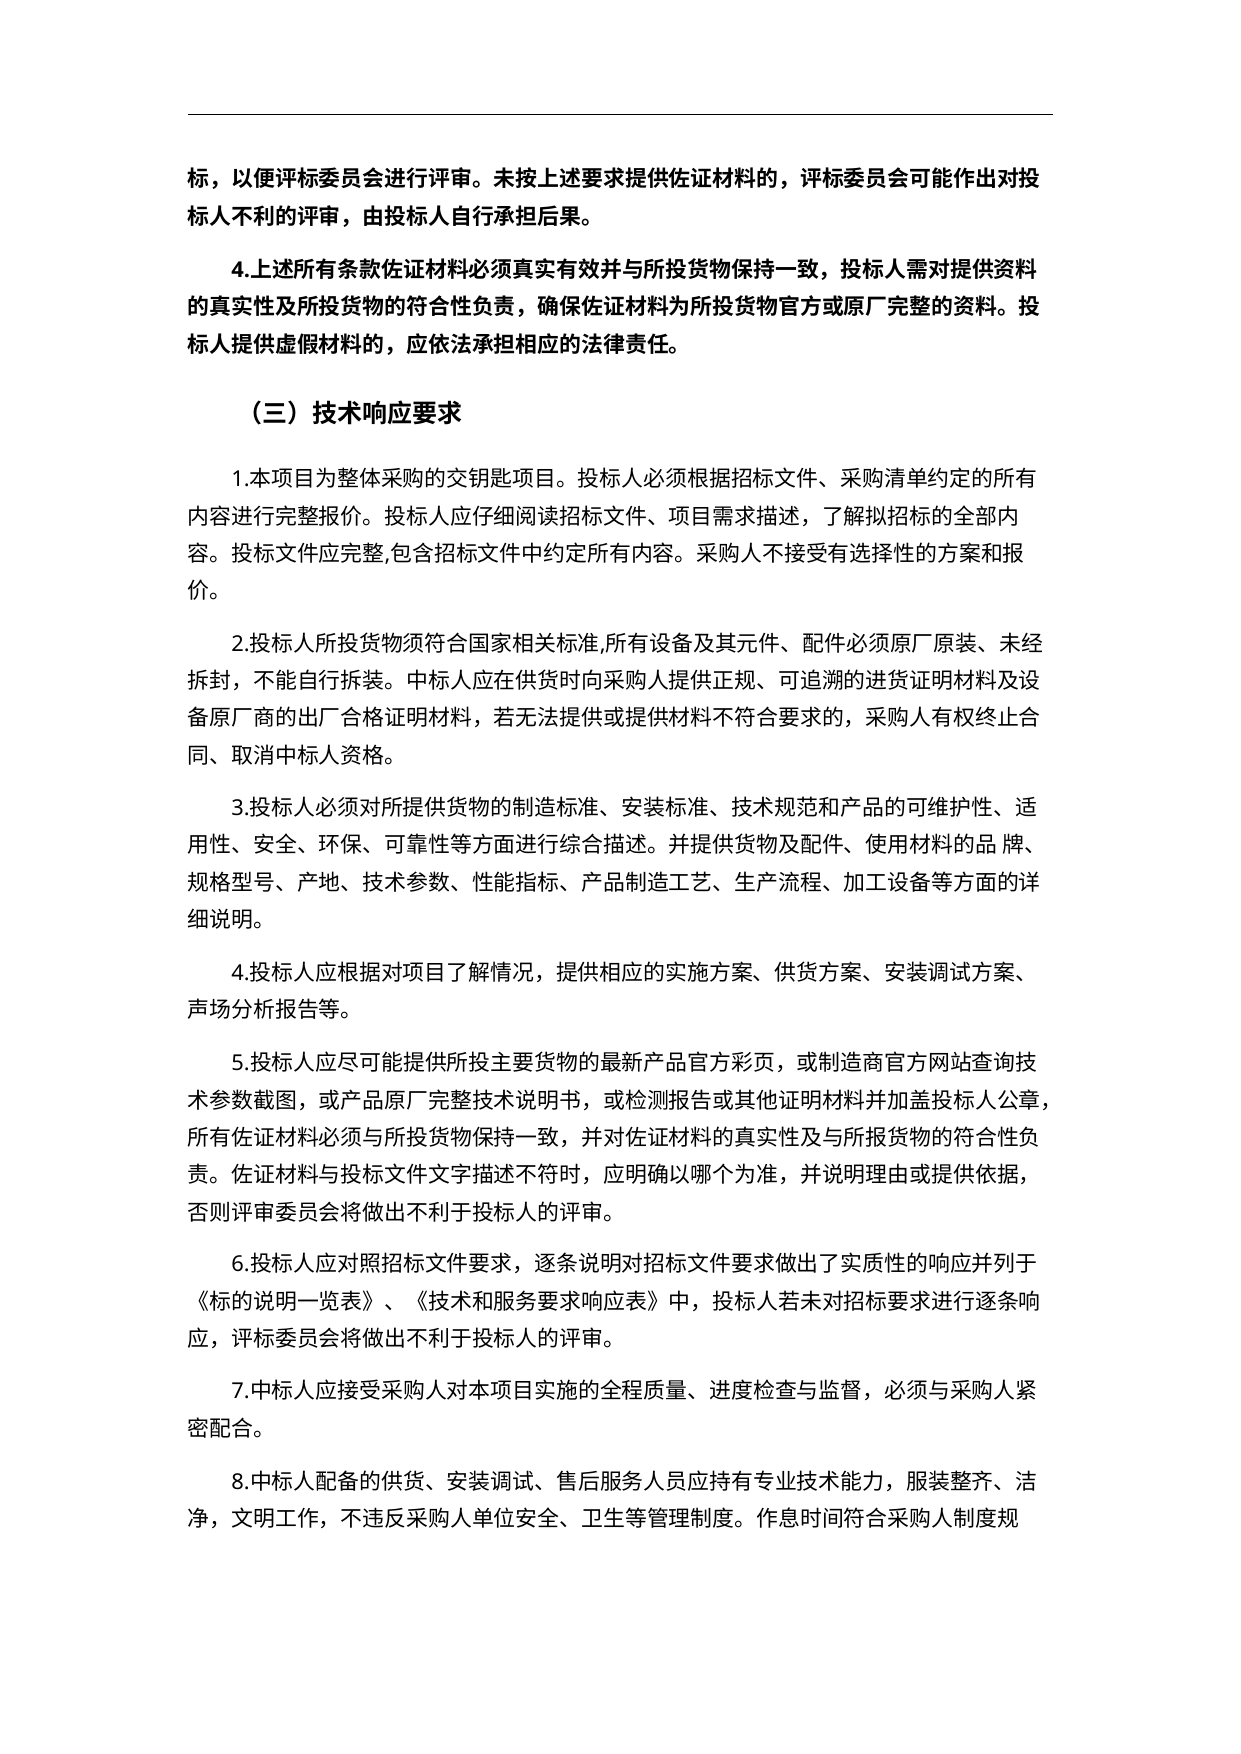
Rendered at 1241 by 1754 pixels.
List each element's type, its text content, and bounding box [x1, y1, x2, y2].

text 5.投标人应尽可能提供所投主要货物的最新产品官方彩页，或制造商官方网站查询技术参数截图，或产品原厂完整技术说明书，或检测报告或其他证明材料并加盖投标人公章，所有佐证材料必须与所投货物保持一致，并对佐证材料的真实性及与所报货物的符合性负责。佐证材料与投标文件文字描述不符时，应明确以哪个为准，并说明理由或提供依据，否则评审委员会将做出不利于投标人的评审。 [187, 1045, 1053, 1227]
text 4.上述所有条款佐证材料必须真实有效并与所投货物保持一致，投标人需对提供资料的真实性及所投货物的符合性负责，确保佐证材料为所投货物官方或原厂完整的资料。投标人提供虚假材料的，应依法承担相应的法律责任。 [187, 252, 1053, 359]
text 6.投标人应对照招标文件要求，逐条说明对招标文件要求做出了实质性的响应并列于《标的说明一览表》、《技术和服务要求响应表》中，投标人若未对招标要求进行逐条响应，评标委员会将做出不利于投标人的评审。 [187, 1247, 1053, 1354]
text （三）技术响应要求 [187, 379, 1053, 444]
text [187, 162, 1053, 232]
text 7.中标人应接受采购人对本项目实施的全程质量、进度检查与监督，必须与采购人紧密配合。 [187, 1374, 1053, 1444]
text 4.投标人应根据对项目了解情况，提供相应的实施方案、供货方案、安装调试方案、声场分析报告等。 [187, 955, 1053, 1025]
text 1.本项目为整体采购的交钥匙项目。投标人必须根据招标文件、采购清单约定的所有内容进行完整报价。投标人应仔细阅读招标文件、项目需求描述，了解拟招标的全部内容。投标文件应完整,包含招标文件中约定所有内容。采购人不接受有选择性的方案和报价。 [187, 462, 1053, 606]
text 2.投标人所投货物须符合国家相关标准,所有设备及其元件、配件必须原厂原装、未经拆封，不能自行拆装。中标人应在供货时向采购人提供正规、可追溯的进货证明材料及设备原厂商的出厂合格证明材料，若无法提供或提供材料不符合要求的，采购人有权终止合同、取消中标人资格。 [187, 626, 1053, 771]
text 3.投标人必须对所提供货物的制造标准、安装标准、技术规范和产品的可维护性、适用性、安全、环保、可靠性等方面进行综合描述。并提供货物及配件、使用材料的品 牌、规格型号、产地、技术参数、性能指标、产品制造工艺、生产流程、加工设备等方面的详细说明。 [187, 791, 1053, 935]
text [187, 1464, 1053, 1534]
